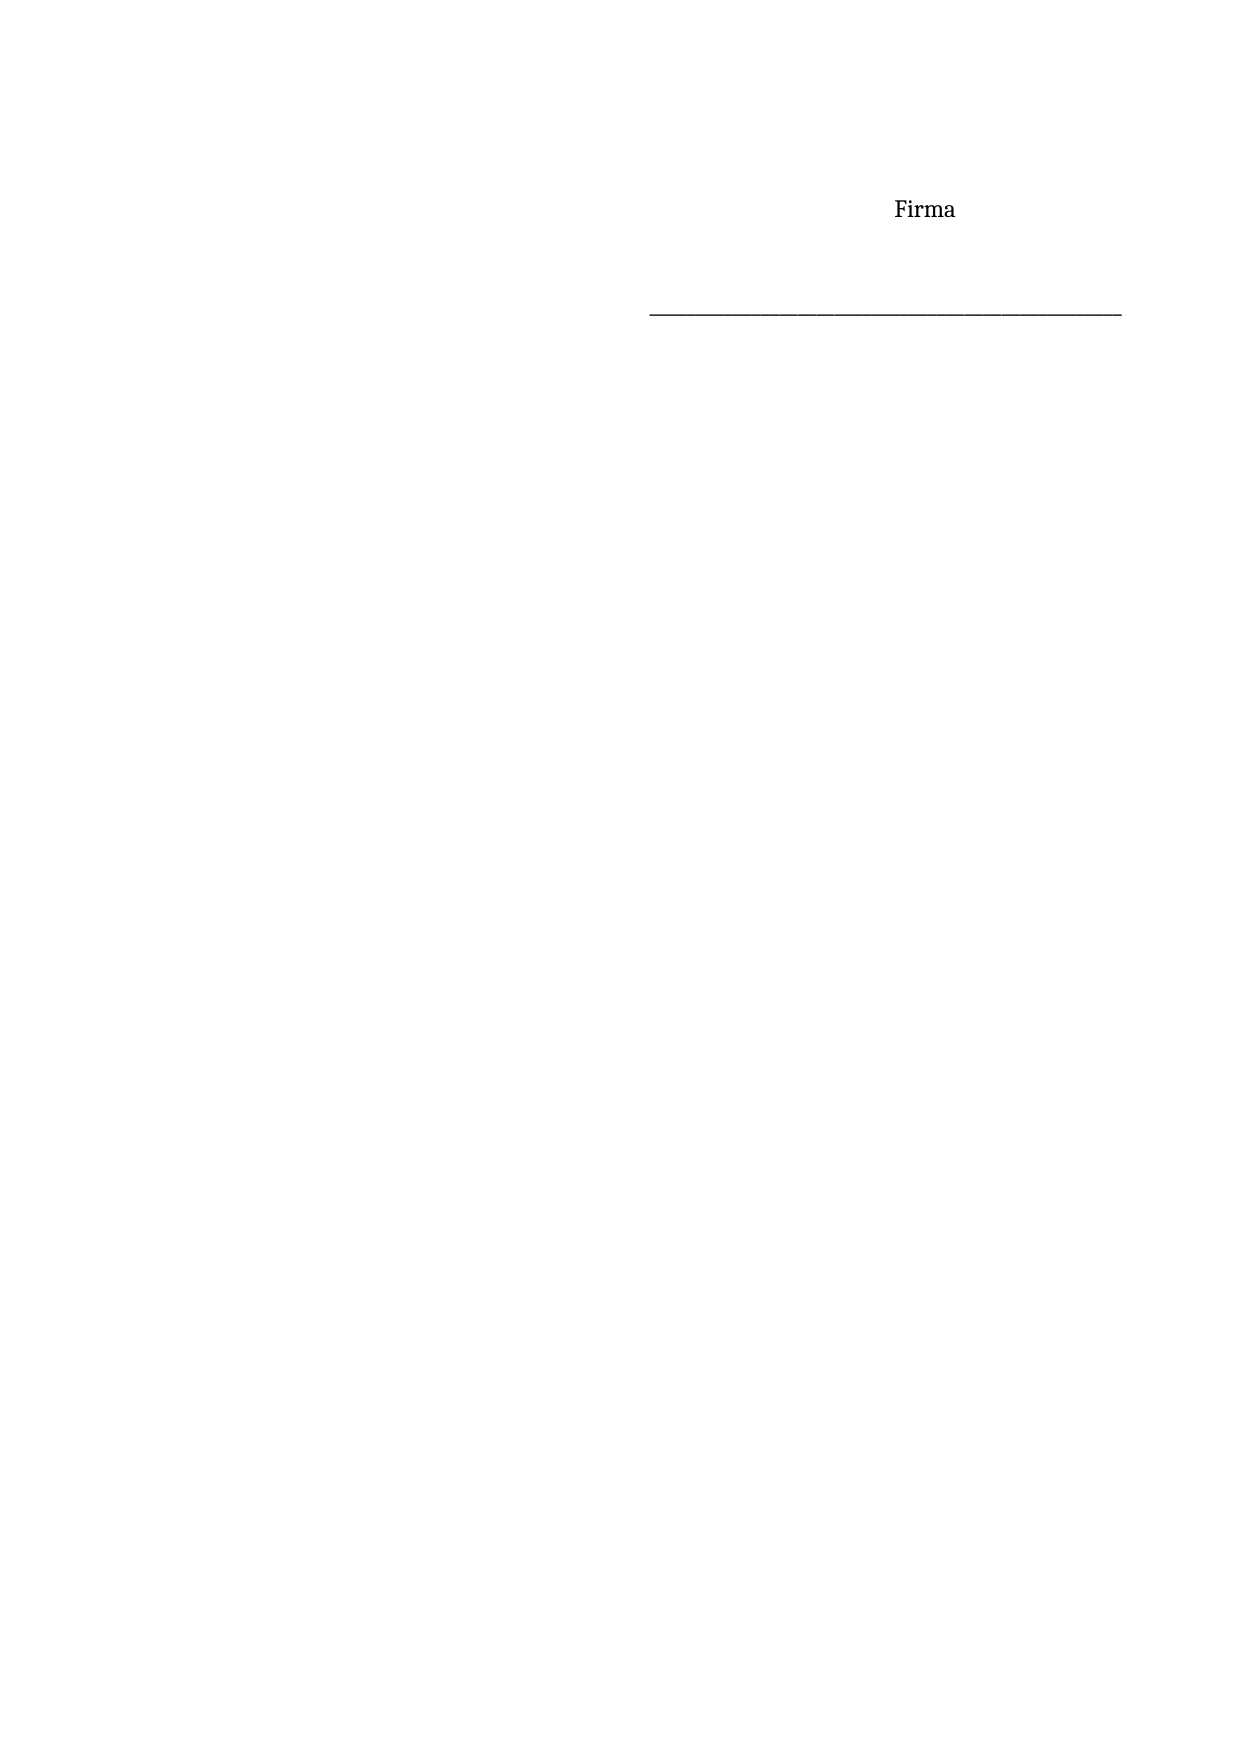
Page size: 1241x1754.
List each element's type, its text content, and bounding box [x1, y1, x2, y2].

text ___________________________________________________ [118, 291, 1122, 319]
text Firma [118, 195, 1122, 224]
